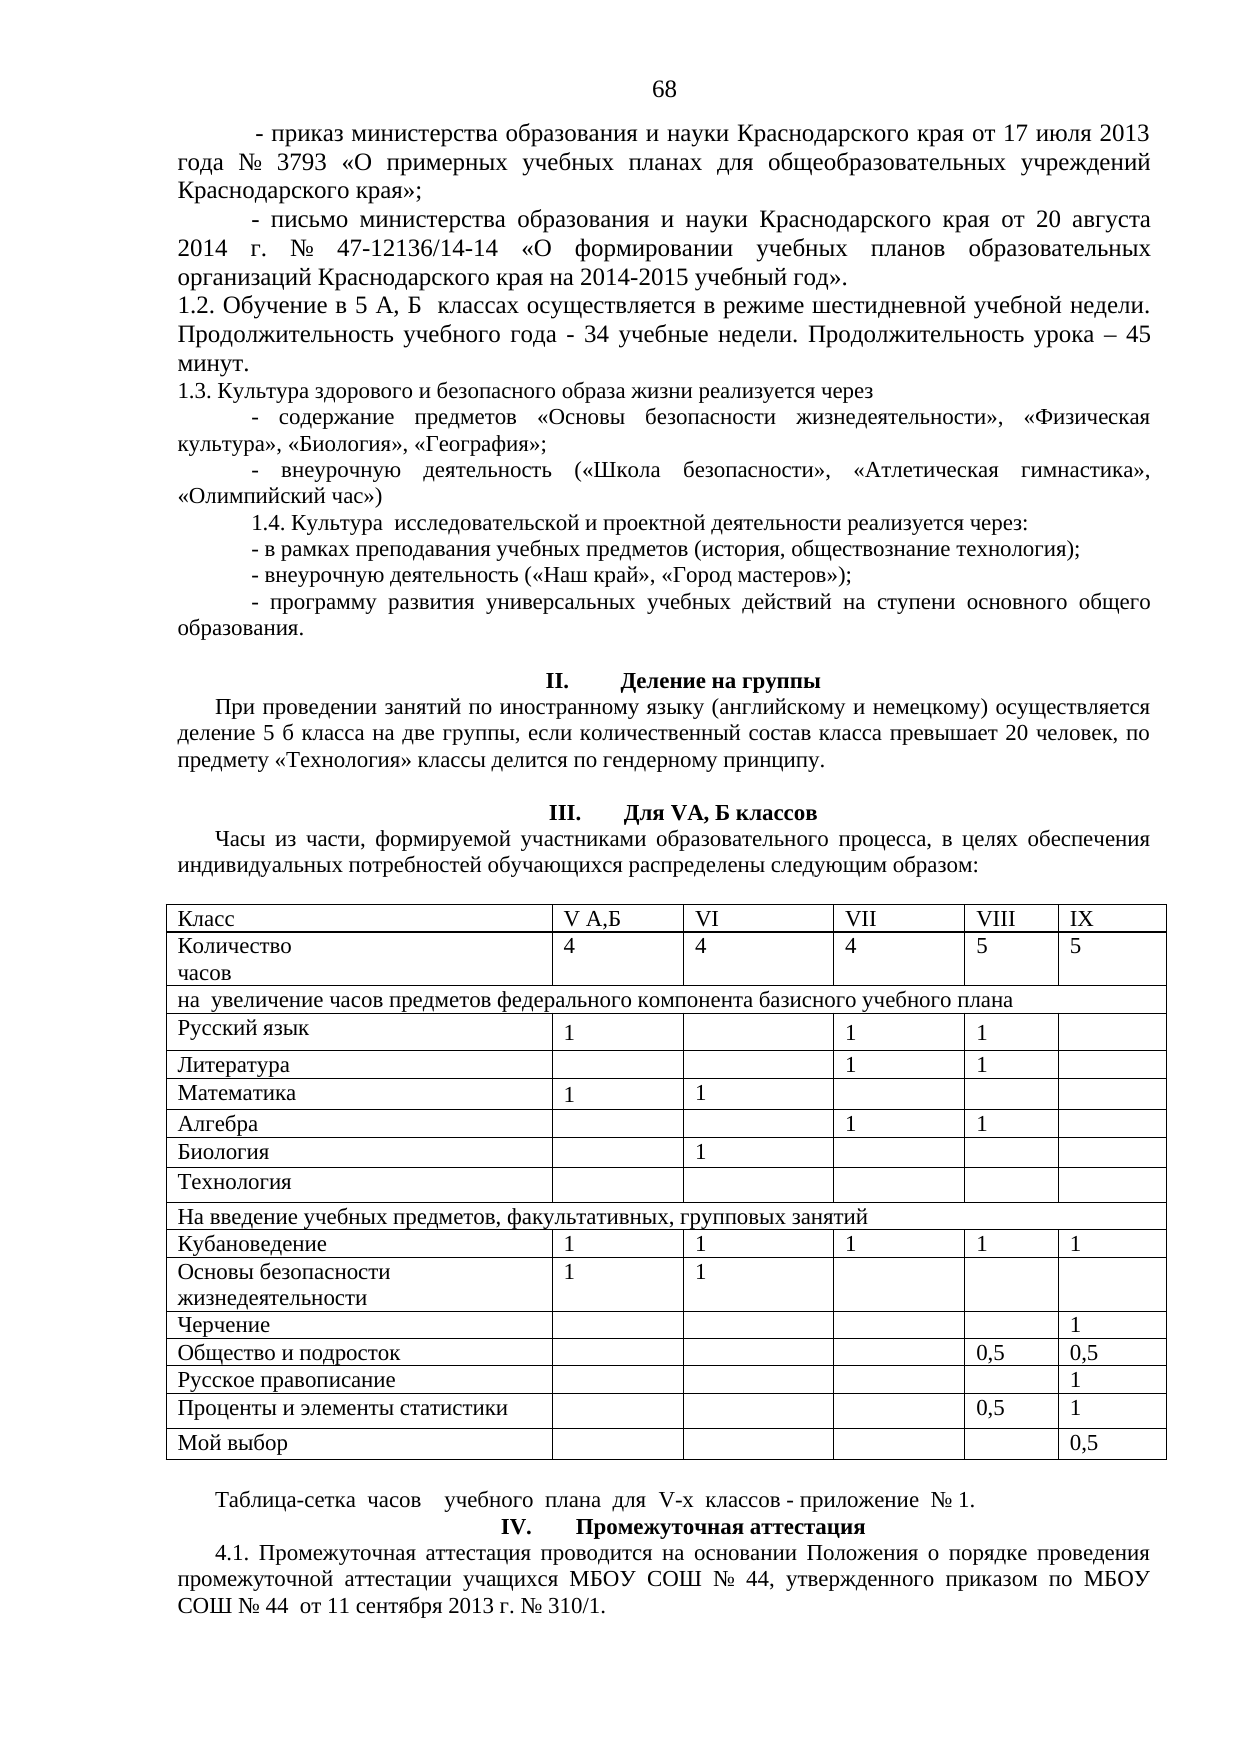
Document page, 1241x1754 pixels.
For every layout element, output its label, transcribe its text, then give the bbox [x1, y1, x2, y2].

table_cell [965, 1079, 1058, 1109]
text - внеурочную деятельность («Наш край», «Город мастеров»); [177, 561, 1152, 588]
list Промежуточная аттестация [215, 1513, 1152, 1539]
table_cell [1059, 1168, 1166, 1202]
text 4.1. Промежуточная аттестация проводится на основании Положения о порядке проведения промежуточной аттестации учащихся МБОУ СОШ № 44, утвержденного приказом по МБОУ СОШ № 44 от 11 сентября 2013 г. № 310/1. [177, 1539, 1152, 1618]
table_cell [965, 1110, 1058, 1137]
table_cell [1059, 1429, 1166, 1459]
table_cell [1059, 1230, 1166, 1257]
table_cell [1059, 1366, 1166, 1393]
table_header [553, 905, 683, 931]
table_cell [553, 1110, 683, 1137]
text 1.3. Культура здорового и безопасного образа жизни реализуется через [177, 377, 1152, 403]
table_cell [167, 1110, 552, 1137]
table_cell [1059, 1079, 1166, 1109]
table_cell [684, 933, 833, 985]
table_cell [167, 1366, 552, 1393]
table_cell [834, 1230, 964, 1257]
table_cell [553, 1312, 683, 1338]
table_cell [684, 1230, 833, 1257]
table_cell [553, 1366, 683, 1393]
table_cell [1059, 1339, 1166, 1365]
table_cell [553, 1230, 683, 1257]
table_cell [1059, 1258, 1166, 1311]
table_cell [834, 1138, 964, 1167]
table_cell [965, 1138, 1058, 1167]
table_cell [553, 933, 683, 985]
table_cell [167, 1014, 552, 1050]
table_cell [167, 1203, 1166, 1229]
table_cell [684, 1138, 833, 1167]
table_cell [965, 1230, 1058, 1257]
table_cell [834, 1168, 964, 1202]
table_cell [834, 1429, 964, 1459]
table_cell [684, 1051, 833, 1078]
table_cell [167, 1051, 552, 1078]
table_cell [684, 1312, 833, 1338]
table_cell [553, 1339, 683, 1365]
text 1.4. Культура исследовательской и проектной деятельности реализуется через: [177, 509, 1152, 535]
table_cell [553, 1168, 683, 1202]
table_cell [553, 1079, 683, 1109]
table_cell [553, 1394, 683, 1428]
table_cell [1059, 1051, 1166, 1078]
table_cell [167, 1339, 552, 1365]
text 1.2. Обучение в 5 А, Б классах осуществляется в режиме шестидневной учебной недели. Продолжительность учебного года - 34 учебные недели. Продолжительность урока – 45 минут. [177, 291, 1152, 377]
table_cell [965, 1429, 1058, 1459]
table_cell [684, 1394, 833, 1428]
text Таблица-сетка часов учебного плана для V-х классов - приложение № 1. [177, 1486, 1152, 1513]
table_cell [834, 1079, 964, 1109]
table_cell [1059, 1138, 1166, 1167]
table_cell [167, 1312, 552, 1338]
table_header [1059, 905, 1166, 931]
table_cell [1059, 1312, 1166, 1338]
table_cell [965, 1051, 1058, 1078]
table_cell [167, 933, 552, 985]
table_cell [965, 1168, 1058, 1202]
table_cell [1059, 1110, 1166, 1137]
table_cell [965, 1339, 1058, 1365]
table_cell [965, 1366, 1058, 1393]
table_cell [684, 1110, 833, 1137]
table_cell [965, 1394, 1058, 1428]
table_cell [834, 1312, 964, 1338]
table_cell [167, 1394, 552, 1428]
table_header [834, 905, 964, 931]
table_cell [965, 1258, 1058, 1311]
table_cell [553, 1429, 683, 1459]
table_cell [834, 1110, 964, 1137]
text - внеурочную деятельность («Школа безопасности», «Атлетическая гимнастика», «Олимпийский час») [177, 456, 1152, 509]
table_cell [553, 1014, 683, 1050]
text При проведении занятий по иностранному языку (английскому и немецкому) осуществляется деление 5 б класса на две группы, если количественный состав класса превышает 20 человек, по предмету «Технология» классы делится по гендерному принципу. [177, 693, 1152, 772]
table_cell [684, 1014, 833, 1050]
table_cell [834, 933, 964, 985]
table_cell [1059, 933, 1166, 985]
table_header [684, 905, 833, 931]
text Часы из части, формируемой участниками образовательного процесса, в целях обеспечения индивидуальных потребностей обучающихся распределены следующим образом: [177, 825, 1152, 878]
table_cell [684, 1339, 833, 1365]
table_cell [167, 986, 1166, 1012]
list Для VА, Б классов [215, 798, 1152, 825]
text - приказ министерства образования и науки Краснодарского края от 17 июля 2013 года № 3793 «О примерных учебных планах для общеобразовательных учреждений Краснодарского края»; [177, 118, 1152, 204]
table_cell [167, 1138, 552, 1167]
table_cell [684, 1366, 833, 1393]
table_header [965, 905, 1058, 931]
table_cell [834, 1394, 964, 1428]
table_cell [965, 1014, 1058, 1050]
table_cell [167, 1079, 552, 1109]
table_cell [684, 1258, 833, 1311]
text - письмо министерства образования и науки Краснодарского края от 20 августа 2014 г. № 47-12136/14-14 «О формировании учебных планов образовательных организаций Краснодарского края на 2014-2015 учебный год». [177, 204, 1152, 291]
text - программу развития универсальных учебных действий на ступени основного общего образования. [177, 588, 1152, 640]
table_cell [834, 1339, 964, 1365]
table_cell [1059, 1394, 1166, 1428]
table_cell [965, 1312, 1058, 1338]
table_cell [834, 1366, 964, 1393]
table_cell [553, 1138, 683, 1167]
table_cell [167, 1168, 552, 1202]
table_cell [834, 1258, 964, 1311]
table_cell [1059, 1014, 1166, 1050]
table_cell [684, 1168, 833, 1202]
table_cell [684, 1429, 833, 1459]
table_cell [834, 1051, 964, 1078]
list Деление на группы [215, 667, 1152, 693]
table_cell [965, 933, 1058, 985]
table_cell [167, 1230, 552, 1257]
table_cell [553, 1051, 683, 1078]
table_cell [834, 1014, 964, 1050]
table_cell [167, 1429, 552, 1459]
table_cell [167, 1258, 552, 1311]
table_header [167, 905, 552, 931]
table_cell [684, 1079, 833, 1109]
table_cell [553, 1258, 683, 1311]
text - содержание предметов «Основы безопасности жизнедеятельности», «Физическая культура», «Биология», «География»; [177, 403, 1152, 456]
text - в рамках преподавания учебных предметов (история, обществознание технология); [177, 535, 1152, 561]
